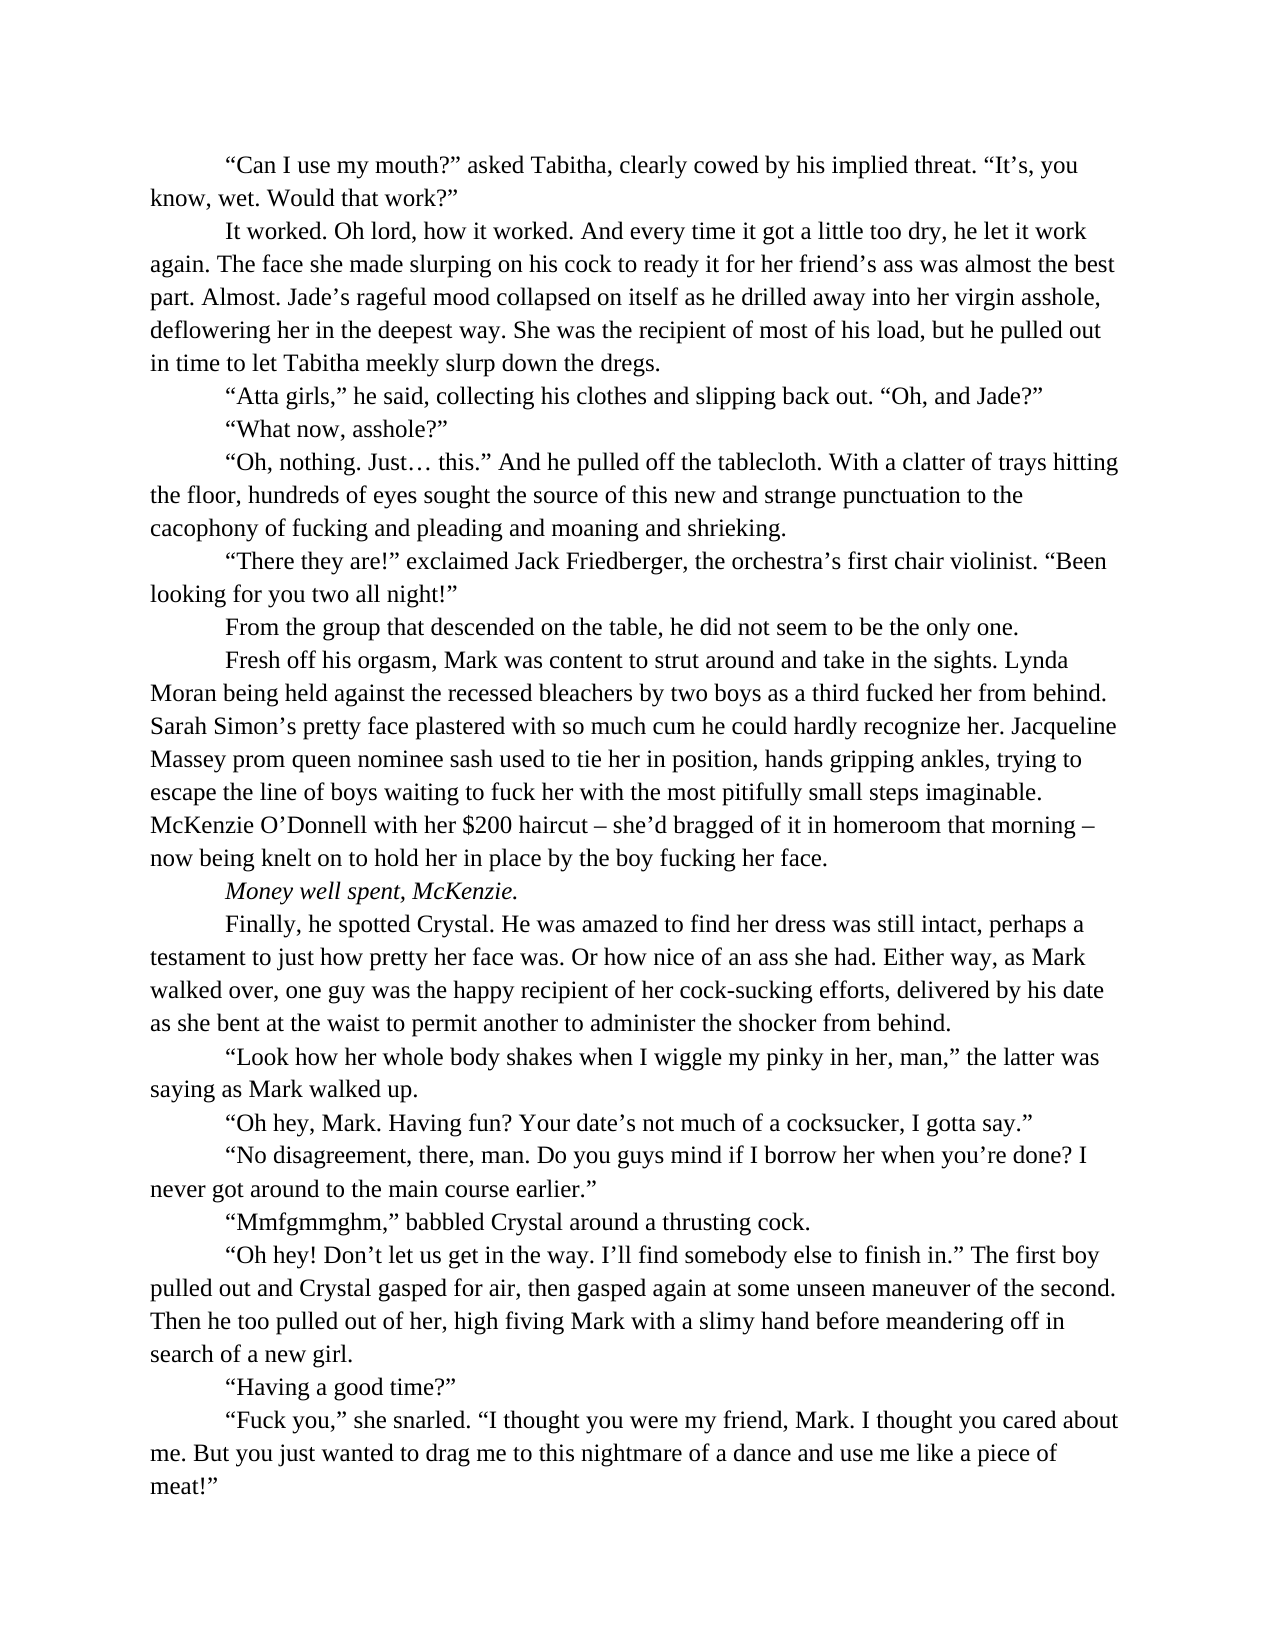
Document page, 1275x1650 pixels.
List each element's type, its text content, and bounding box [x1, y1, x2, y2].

text “There they are!” exclaimed Jack Friedberger, the orchestra’s first chair violinist. “Been looking for you two all night!” [150, 546, 1125, 608]
text “No disagreement, there, man. Do you guys mind if I borrow her when you’re done? I never got around to the main course earlier.” [150, 1141, 1125, 1202]
text “Oh, nothing. Just… this.” And he pulled off the tablecloth. With a clatter of trays hitting the floor, hundreds of eyes sought the source of this new and strange punctuation to the cacophony of fucking and pleading and moaning and shrieking. [150, 447, 1125, 542]
text Finally, he spotted Crystal. He was amazed to find her dress was still intact, perhaps a testament to just how pretty her face was. Or how nice of an ass she had. Either way, as Mark walked over, one guy was the happy recipient of her cock-sucking efforts, delivered by his date as she bent at the waist to permit another to administer the shocker from behind. [150, 909, 1125, 1037]
text Money well spent, McKenzie. [150, 876, 1125, 905]
text “Mmfgmmghm,” babbled Crystal around a thrusting cock. [150, 1207, 1125, 1235]
text It worked. Oh lord, how it worked. And every time it got a little too dry, he let it work again. The face she made slurping on his cock to ready it for her friend’s ass was almost the best part. Almost. Jade’s rageful mood collapsed on itself as he drilled away into her virgin asshole, deflowering her in the deepest way. She was the recipient of most of his load, but he pulled out in time to let Tabitha meekly slurp down the dregs. [150, 216, 1125, 377]
text “Oh hey, Mark. Having fun? Your date’s not much of a cocksucker, I gotta say.” [150, 1108, 1125, 1136]
text “Oh hey! Don’t let us get in the way. I’ll find somebody else to finish in.” The first boy pulled out and Crystal gasped for air, then gasped again at some unseen maneuver of the second. Then he too pulled out of her, high fiving Mark with a slimy hand before meandering off in search of a new girl. [150, 1240, 1125, 1367]
text “What now, asshole?” [150, 414, 1125, 443]
text From the group that descended on the table, he did not seem to be the only one. [150, 612, 1125, 641]
text “Fuck you,” she snarled. “I thought you were my friend, Mark. I thought you cared about me. But you just wanted to drag me to this nightmare of a dance and use me like a piece of meat!” [150, 1405, 1125, 1499]
text “Can I use my mouth?” asked Tabitha, clearly cowed by his implied threat. “It’s, you know, wet. Would that work?” [150, 150, 1125, 212]
text “Having a good time?” [150, 1372, 1125, 1401]
text “Atta girls,” he said, collecting his clothes and slipping back out. “Oh, and Jade?” [150, 381, 1125, 410]
text “Look how her whole body shakes when I wiggle my pinky in her, man,” the latter was saying as Mark walked up. [150, 1042, 1125, 1103]
text Fresh off his orgasm, Mark was content to strut around and take in the sights. Lynda Moran being held against the recessed bleachers by two boys as a third fucked her from behind. Sarah Simon’s pretty face plastered with so much cum he could hardly recognize her. Jacqueline Massey prom queen nominee sash used to tie her in position, hands gripping ankles, trying to escape the line of boys waiting to fuck her with the most pitifully small steps imaginable. McKenzie O’Donnell with her $200 haircut – she’d bragged of it in homeroom that morning – now being knelt on to hold her in place by the boy fucking her face. [150, 645, 1125, 872]
